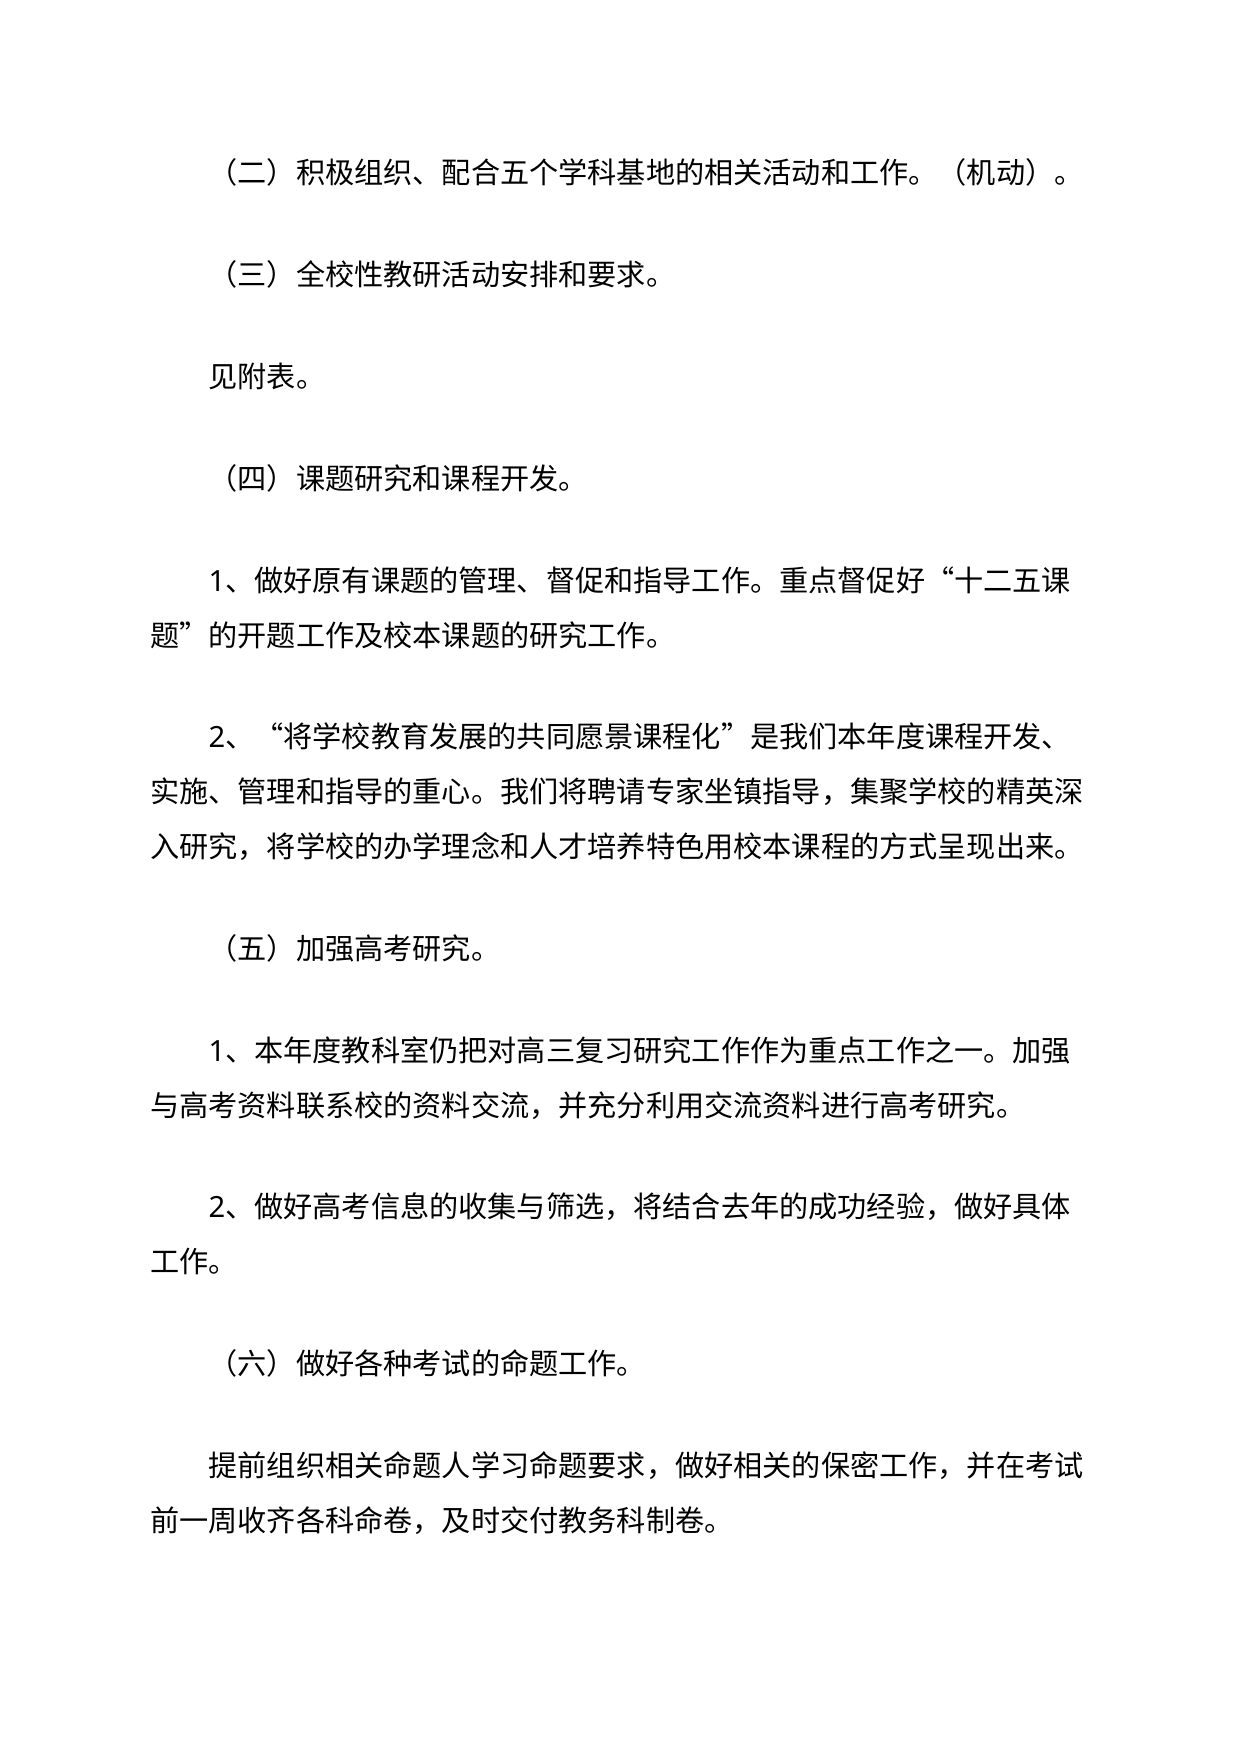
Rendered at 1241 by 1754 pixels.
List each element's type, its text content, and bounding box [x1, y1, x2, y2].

text （六）做好各种考试的命题工作。 [150, 1341, 1090, 1383]
text 2、做好高考信息的收集与筛选，将结合去年的成功经验，做好具体工作。 [150, 1184, 1090, 1281]
text 2、“将学校教育发展的共同愿景课程化”是我们本年度课程开发、实施、管理和指导的重心。我们将聘请专家坐镇指导，集聚学校的精英深入研究，将学校的办学理念和人才培养特色用校本课程的方式呈现出来。 [150, 714, 1090, 866]
text （五）加强高考研究。 [150, 926, 1090, 968]
text （四）课题研究和课程开发。 [150, 455, 1090, 498]
text 1、本年度教科室仍把对高三复习研究工作作为重点工作之一。加强与高考资料联系校的资料交流，并充分利用交流资料进行高考研究。 [150, 1027, 1090, 1124]
text 提前组织相关命题人学习命题要求，做好相关的保密工作，并在考试前一周收齐各科命卷，及时交付教务科制卷。 [150, 1443, 1090, 1540]
text （三）全校性教研活动安排和要求。 [150, 252, 1090, 294]
text 1、做好原有课题的管理、督促和指导工作。重点督促好“十二五课题”的开题工作及校本课题的研究工作。 [150, 557, 1090, 654]
text （二）积极组织、配合五个学科基地的相关活动和工作。（机动）。 [150, 150, 1090, 192]
text 见附表。 [150, 353, 1090, 396]
